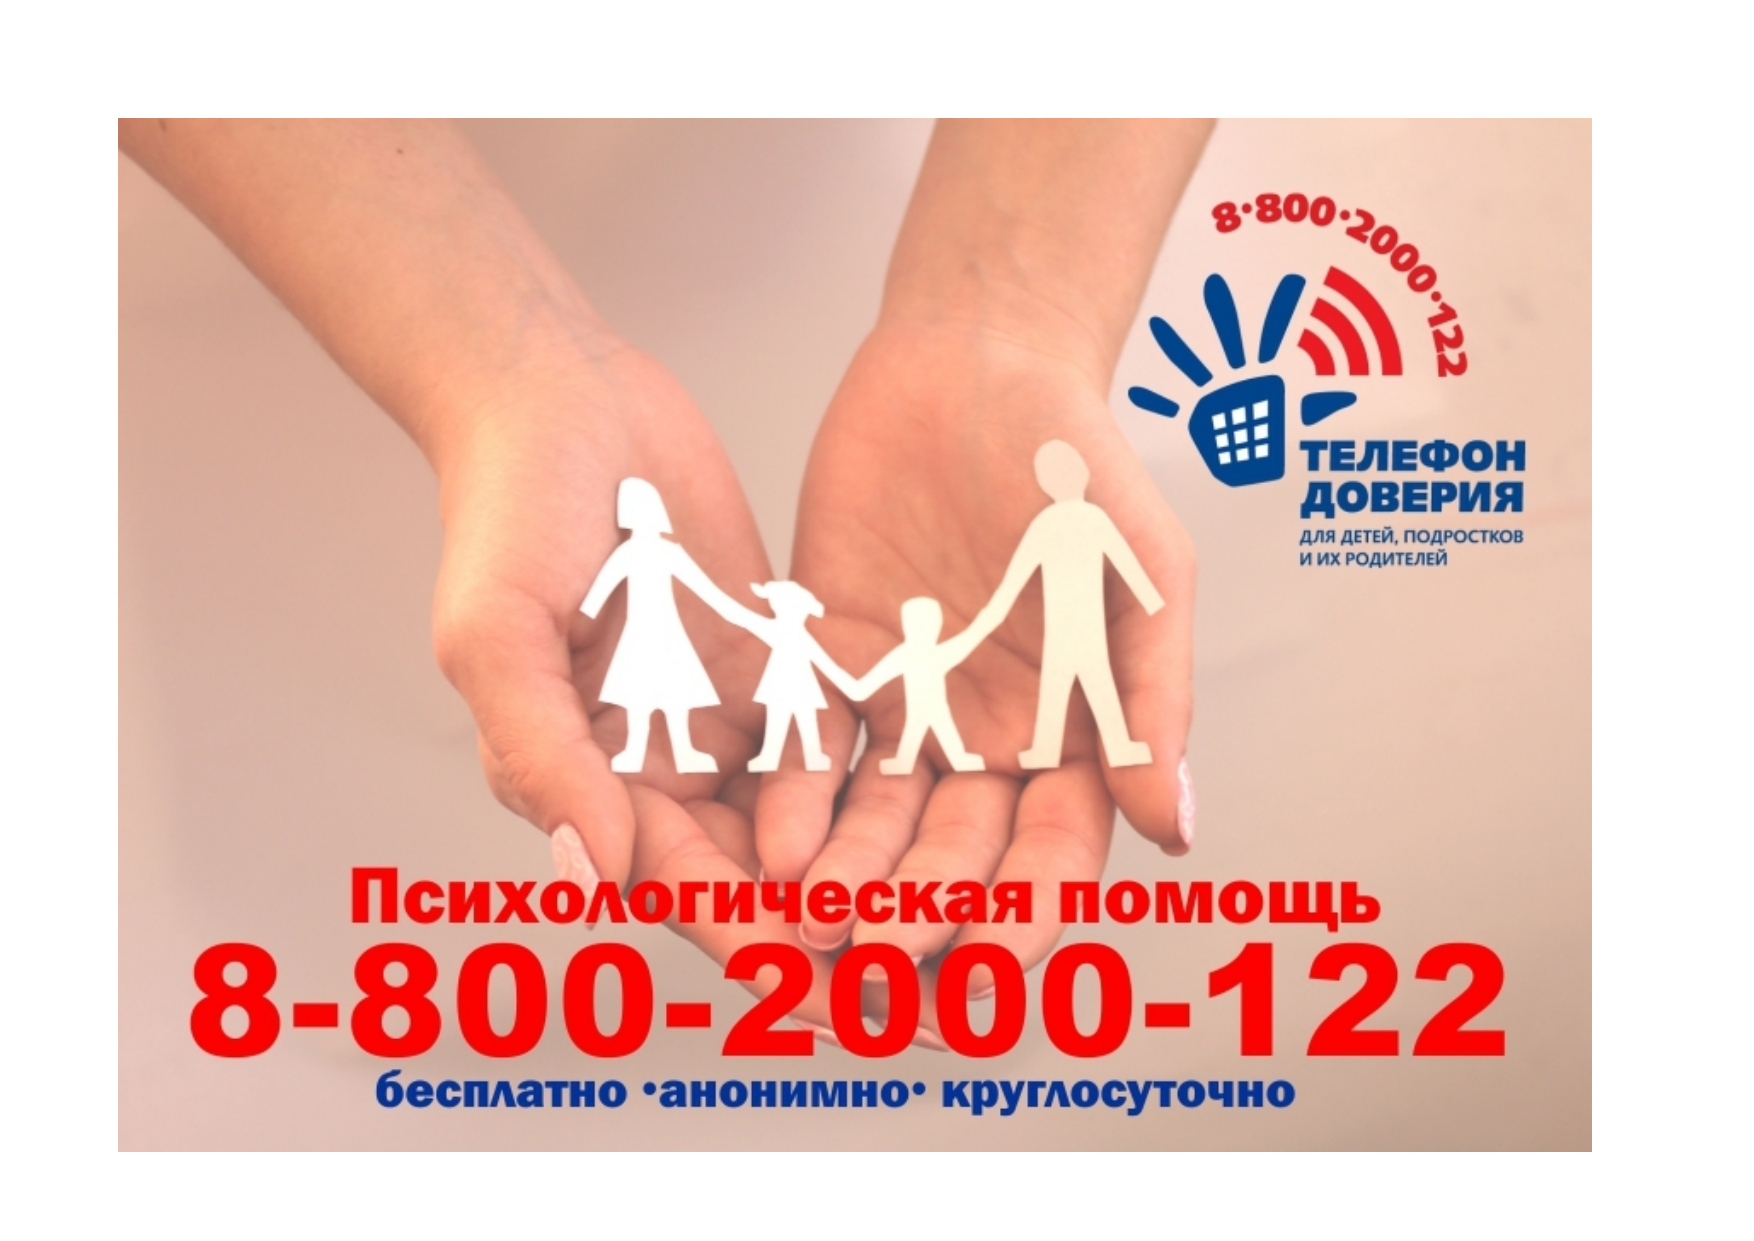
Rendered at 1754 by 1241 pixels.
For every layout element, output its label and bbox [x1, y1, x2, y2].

picture [118, 118, 1592, 1152]
